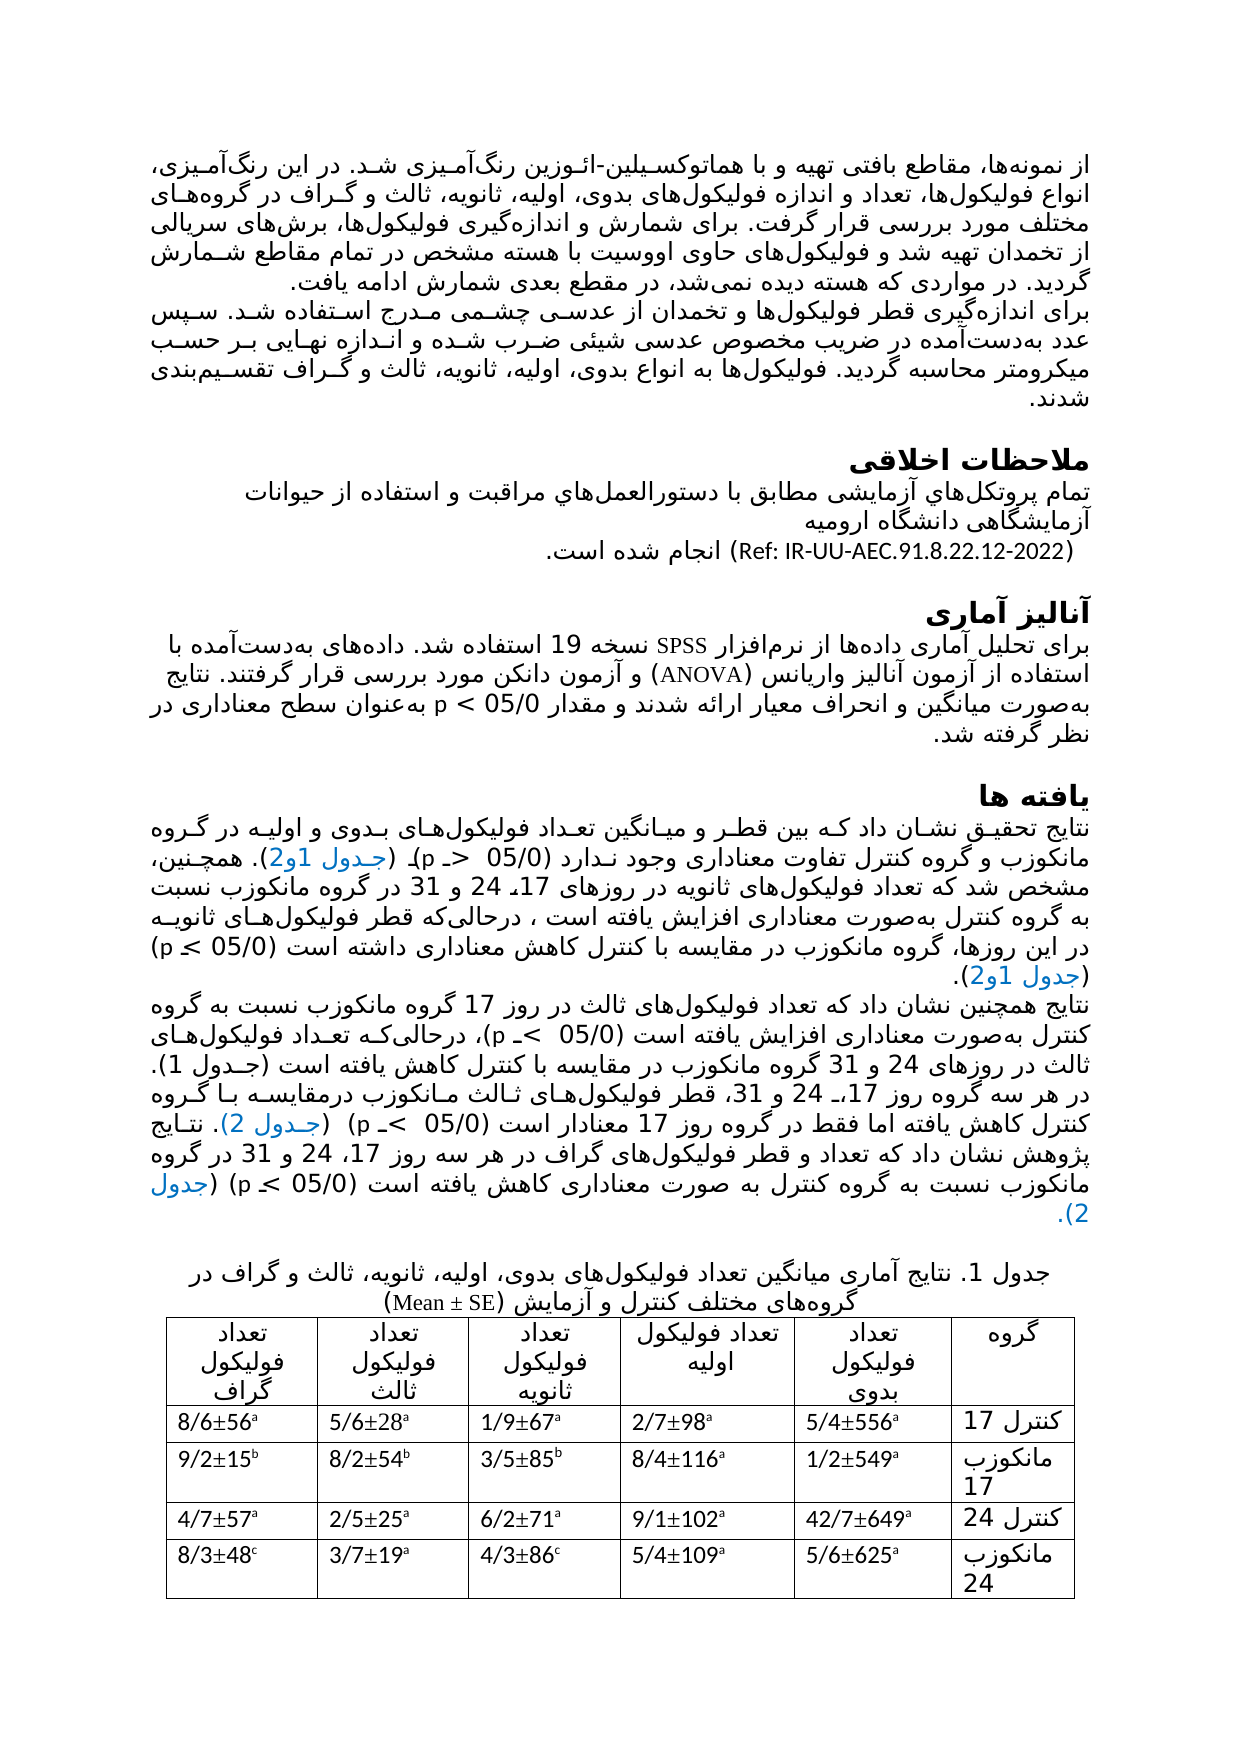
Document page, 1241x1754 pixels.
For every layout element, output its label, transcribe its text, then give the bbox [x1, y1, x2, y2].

table_cell کنترل 24 [952, 1503, 1074, 1539]
table_cell 42/7±649a [795, 1503, 951, 1539]
table_cell 8/6±56a [167, 1406, 317, 1442]
table_cell 5/4±109a [621, 1540, 794, 1598]
text نتایج تحقیق نشان داد که بین قطر و میانگین تعداد فولیکول‌های بدوی و اولیه در گروه مانکوزب و گروه کنترل تفاوت معناداری وجود ندارد (05/0 < p) (جدول 1و2). همچنین، مشخص شد که تعداد فولیکول‌های ثانویه در روزهای 17، 24 و 31 در گروه مانکوزب نسبت به گروه کنترل به‌صورت معناداری افزایش یافته است ، درحالی‌که قطر فولیکول‌های ثانویه در این روزها، گروه مانکوزب در مقایسه با کنترل کاهش معناداری داشته است (05/0 > p) (جدول 1و2). [150, 813, 1090, 991]
table_cell 8/3±48c [167, 1540, 317, 1598]
table_cell کنترل 17 [952, 1406, 1074, 1442]
table_header تعداد فولیکول ثالث [318, 1318, 468, 1405]
text تمام پروتکل‌هاي آزمایشی مطابق با دستورالعمل‌هاي مراقبت و استفاده از حیوانات آزمایشگاهی دانشگاه ارومیه [150, 477, 1090, 535]
text برای اندازه‌گیری قطر فولیکول‌ها و تخمدان از عدسی چشمی مدرج استفاده شد. سپس عدد به‌دست‌آمده در ضریب مخصوص عدسی شیئی ضرب شده و اندازه نهایی بر حسب میکرومتر محاسبه گردید. فولیکول‌ها به انواع بدوی، اولیه، ثانویه، ثالث و گراف تقسیم‌بندی شدند. [150, 296, 1090, 412]
table_cell 2/7±98a [621, 1406, 794, 1442]
table_cell 5/4±556a [795, 1406, 951, 1442]
table_cell 1/9±67a [469, 1406, 620, 1442]
table_cell مانکوزب17 [952, 1443, 1074, 1502]
text یافته ها [150, 779, 1090, 813]
table_cell 9/1±102a [621, 1503, 794, 1539]
table_cell 8/2±54b [318, 1443, 468, 1502]
table_header تعداد فولیکول اولیه [621, 1318, 794, 1405]
table_header تعداد فولیکول ثانویه [469, 1318, 620, 1405]
table_cell 4/3±86c [469, 1540, 620, 1598]
text ملاحظات اخلاقی [150, 443, 1090, 477]
table_header گروه [952, 1318, 1074, 1405]
text از نمونه‌ها، مقاطع بافتی تهیه و با هماتوکسیلین-ائوزین رنگ‌آمیزی شد. در این رنگ‌آمیزی، انواع فولیکول‌ها، تعداد و اندازه فولیکول‌های بدوی، اولیه، ثانویه، ثالث و گراف در گروه‌های مختلف مورد بررسی قرار گرفت. برای شمارش و اندازه‌گیری فولیکول‌ها، برش‌های سریالی از تخمدان تهیه شد و فولیکول‌های حاوی اووسیت با هسته مشخص در تمام مقاطع شمارش گردید. در مواردی که هسته دیده نمی‌شد، در مقطع بعدی شمارش ادامه یافت. [150, 150, 1090, 296]
table_cell 6/2±71a [469, 1503, 620, 1539]
table_header تعداد فولیکول بدوی [795, 1318, 951, 1405]
text (Ref: IR-UU-AEC.91.8.22.12-2022) انجام شده است. [150, 535, 1090, 566]
table_cell 8/4±116a [621, 1443, 794, 1502]
text نتایج همچنین نشان داد که تعداد فولیکول‌های ثالث در روز 17 گروه مانکوزب نسبت به گروه کنترل به‌صورت معناداری افزایش یافته است (05/0 > p)، درحالی‌که تعداد فولیکول‌های ثالث در روزهای 24 و 31 گروه مانکوزب در مقایسه با کنترل کاهش یافته است (جدول 1). در هر سه گروه روز 17، 24 و 31، قطر فولیکول‌های ثالث مانکوزب درمقایسه با گروه کنترل کاهش یافته اما فقط در گروه روز 17 معنادار است (05/0 > p) (جدول 2). نتایج پژوهش نشان داد که تعداد و قطر فولیکول‌های گراف در هر سه روز 17، 24 و 31 در گروه مانکوزب نسبت به گروه کنترل به ‌صورت معناداری کاهش یافته است (05/0 > p) (جدول 2). [150, 991, 1090, 1228]
table_cell مانکوزب24 [952, 1540, 1074, 1598]
table_cell 1/2±549a [795, 1443, 951, 1502]
table_cell 9/2±15b [167, 1443, 317, 1502]
table_cell 5/6±28a [318, 1406, 468, 1442]
table_cell 3/5±85b [469, 1443, 620, 1502]
table_header تعداد فولیکول گراف [167, 1318, 317, 1405]
table_cell 2/5±25a [318, 1503, 468, 1539]
table_cell 5/6±625a [795, 1540, 951, 1598]
text آنالیز آماری [150, 596, 1090, 630]
text برای تحلیل آماری داده‌ها از نرم‌افزار SPSS نسخه 19 استفاده شد. داده‌های به‌دست‌آمده با استفاده از آزمون آنالیز واریانس (ANOVA) و آزمون دانکن مورد بررسی قرار گرفتند. نتایج به‌صورت میانگین و انحراف معیار ارائه شدند و مقدار 05/0 > p به‌عنوان سطح معناداری در نظر گرفته شد. [150, 630, 1090, 748]
table_cell 4/7±57a [167, 1503, 317, 1539]
text جدول 1. نتایج آماری میانگین تعداد فولیکول‌های بدوی، اولیه، ثانویه، ثالث و گراف در گروه‌های مختلف کنترل و آزمایش (Mean ± SE) [150, 1258, 1090, 1317]
table_cell 3/7±19a [318, 1540, 468, 1598]
